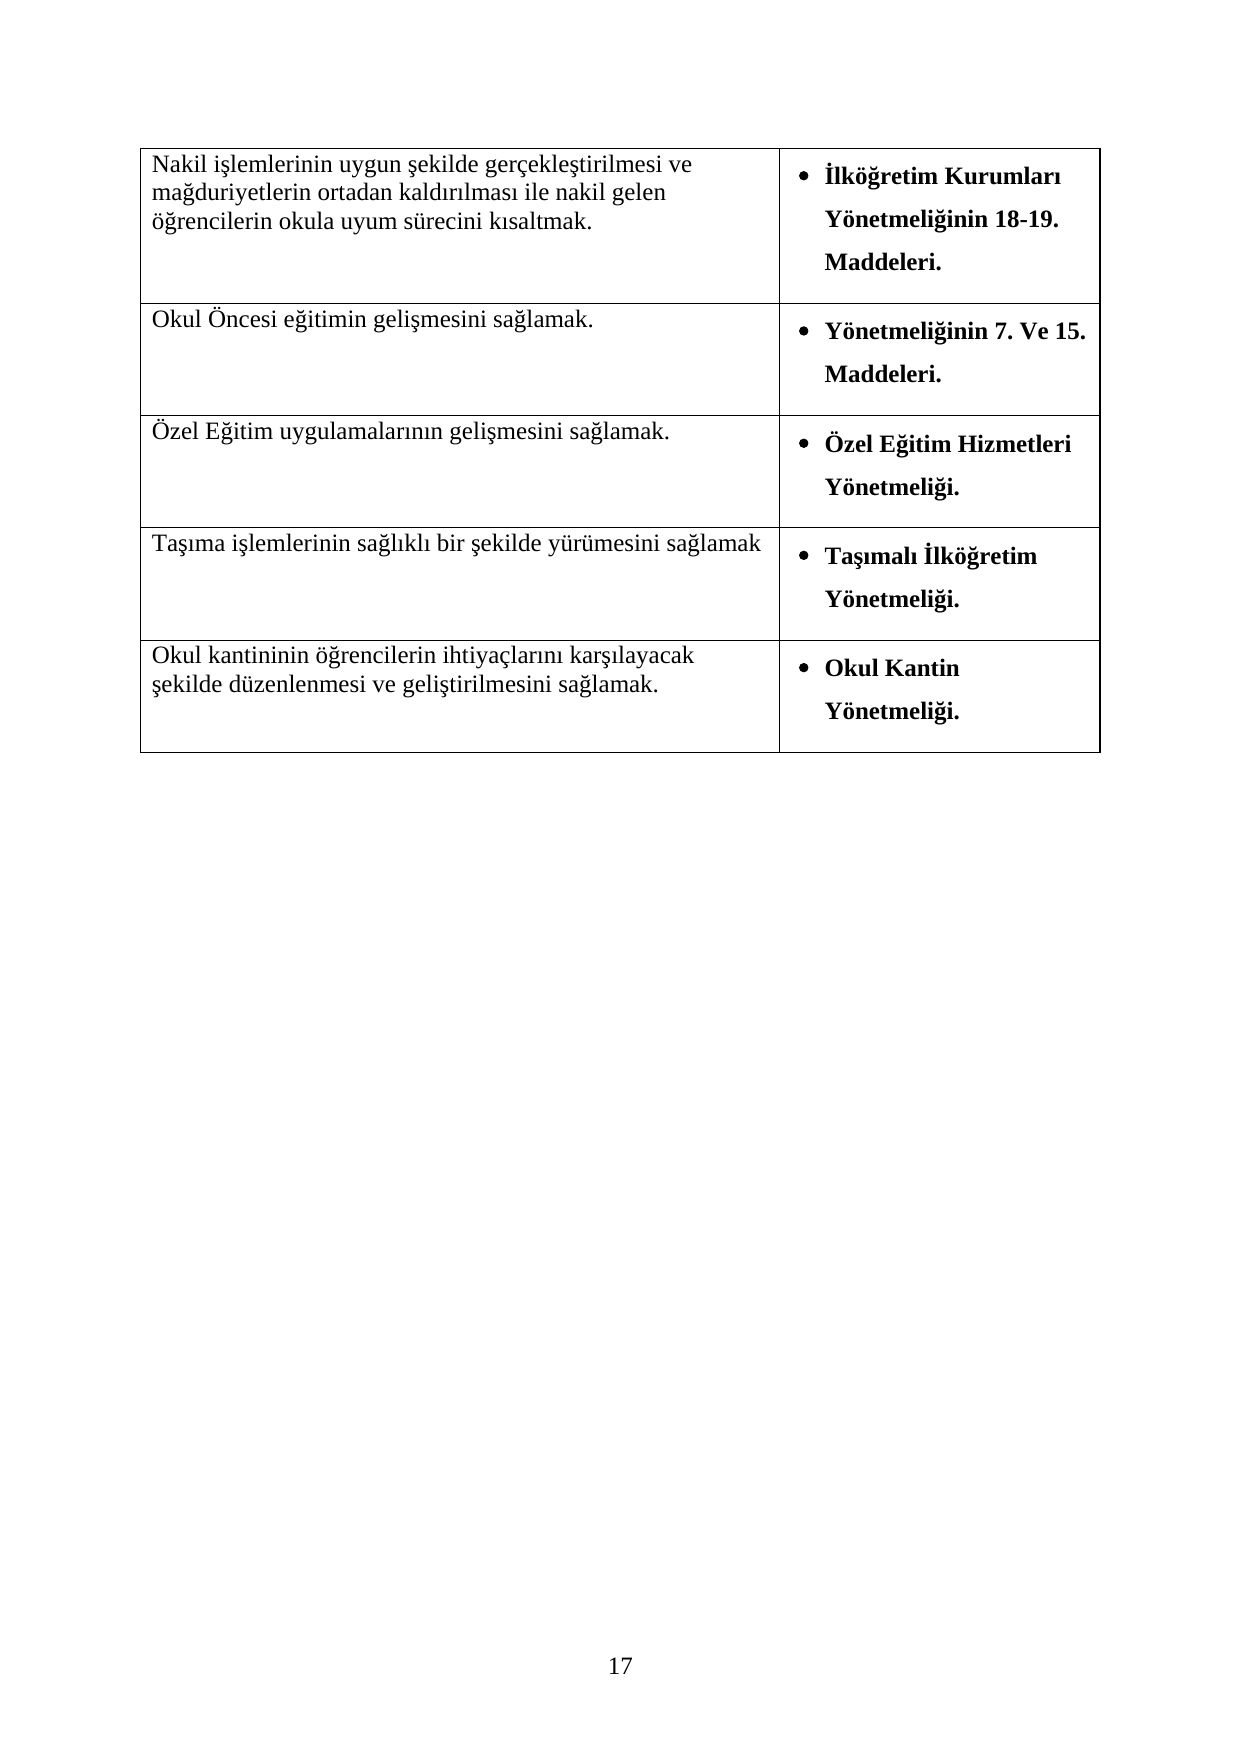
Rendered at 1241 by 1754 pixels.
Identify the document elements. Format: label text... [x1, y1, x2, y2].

table_cell Okul Öncesi eğitimin gelişmesini sağlamak. [141, 304, 779, 415]
table_cell Özel Eğitim uygulamalarının gelişmesini sağlamak. [141, 416, 779, 527]
table_cell Nakil işlemlerinin uygun şekilde gerçekleştirilmesi ve mağduriyetlerin ortadan kaldırılması ile nakil gelen öğrencilerin okula uyum sürecini kısaltmak. [141, 149, 779, 303]
table_cell Taşıma işlemlerinin sağlıklı bir şekilde yürümesini sağlamak [141, 528, 779, 639]
table_cell Yönetmeliğinin 7. Ve 15. Maddeleri. [780, 304, 1099, 415]
table_cell İlköğretim Kurumları Yönetmeliğinin 18-19. Maddeleri. [780, 149, 1099, 303]
table_cell Taşımalı İlköğretim Yönetmeliği. [780, 528, 1099, 639]
table_cell Okul kantininin öğrencilerin ihtiyaçlarını karşılayacak şekilde düzenlenmesi ve geliştirilmesini sağlamak. [141, 641, 779, 752]
table_cell Özel Eğitim Hizmetleri Yönetmeliği. [780, 416, 1099, 527]
table_cell Okul Kantin Yönetmeliği. [780, 641, 1099, 752]
